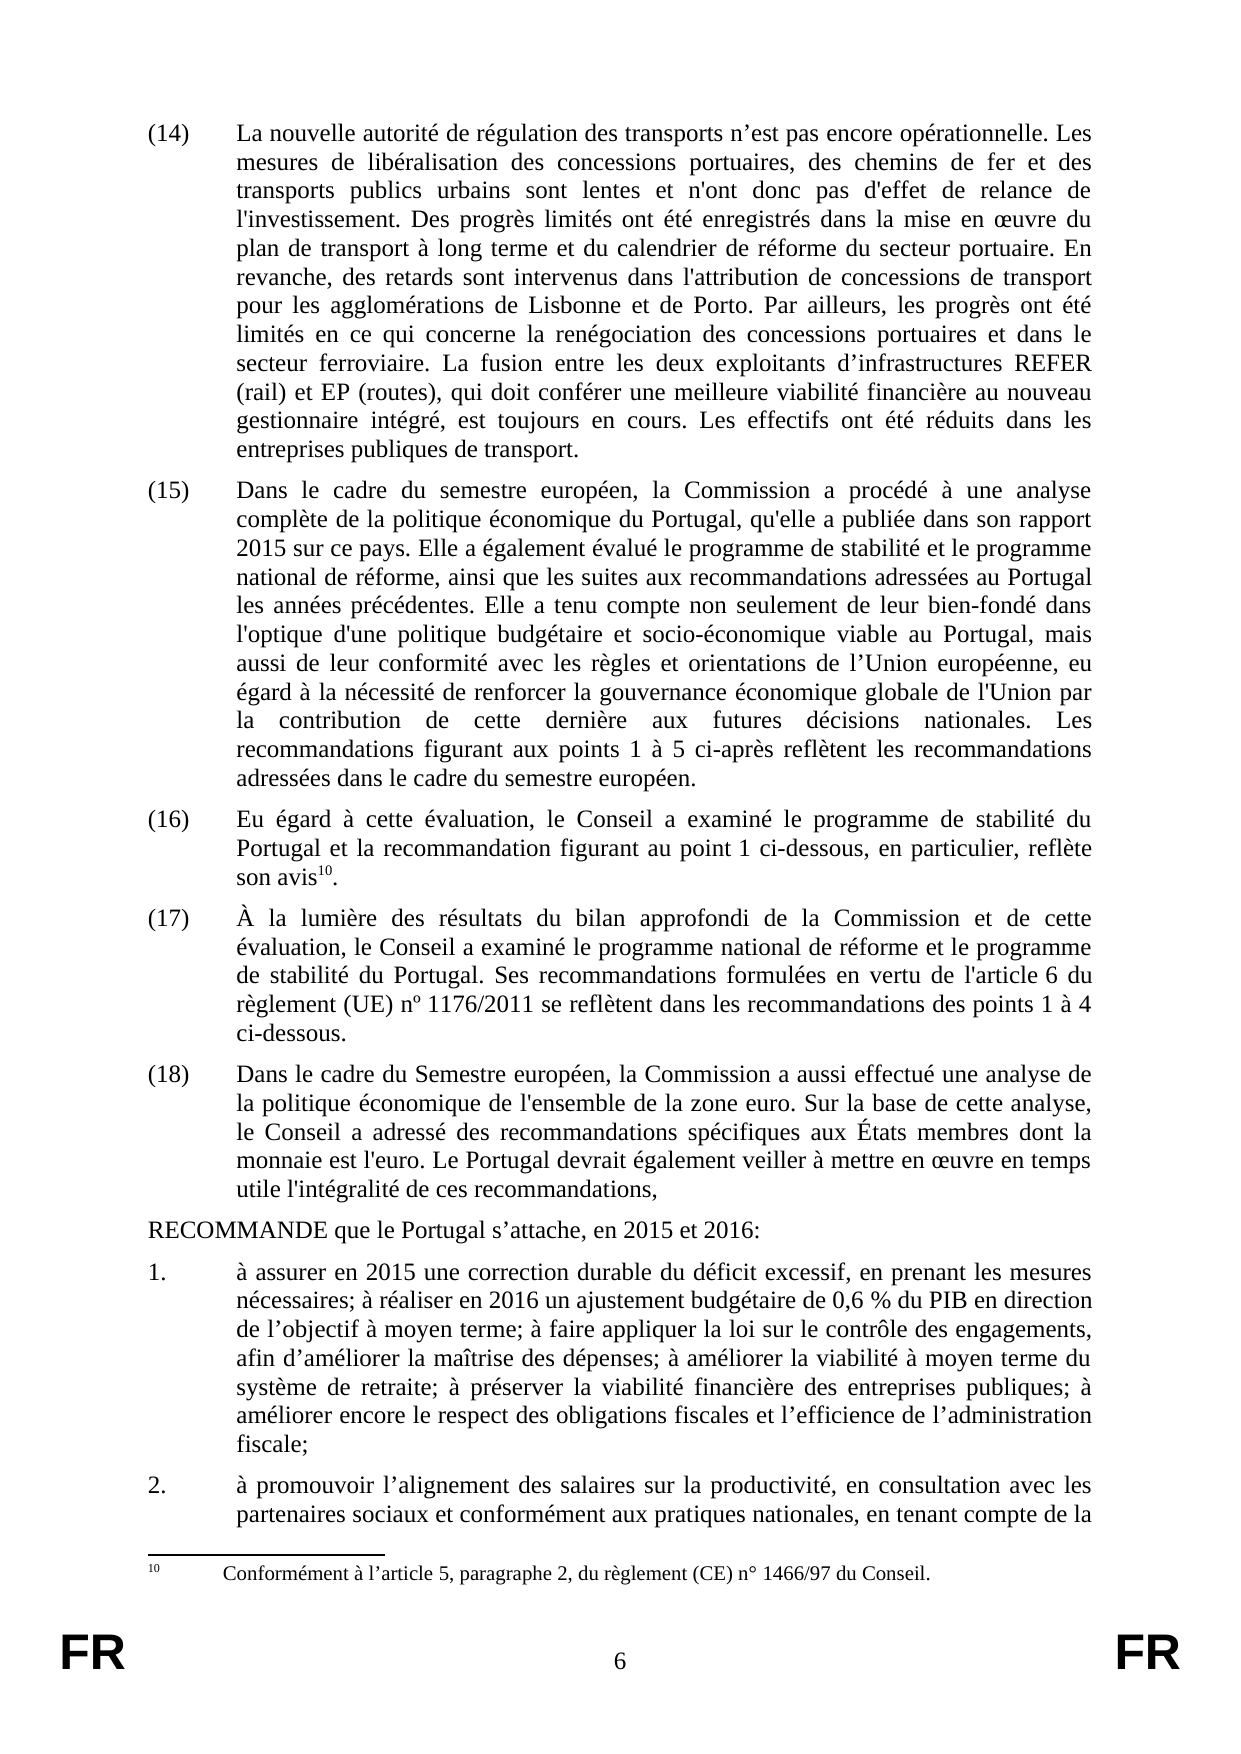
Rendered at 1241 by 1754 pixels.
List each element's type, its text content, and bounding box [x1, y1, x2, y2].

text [148, 1471, 1093, 1528]
list Dans le cadre du Semestre européen, la Commission a aussi effectué une analyse de la politique économique de l'ensemble de la zone euro. Sur la base de cette analyse, le Conseil a adressé des recommandations spécifiques aux États membres dont la monnaie est l'euro. Le Portugal devrait également veiller à mettre en œuvre en temps utile l'intégralité de ces recommandations, [148, 1059, 1093, 1203]
list À la lumière des résultats du bilan approfondi de la Commission et de cette évaluation, le Conseil a examiné le programme national de réforme et le programme de stabilité du Portugal. Ses recommandations formulées en vertu de l'article 6 du règlement (UE) nº 1176/2011 se reflètent dans les recommandations des points 1 à 4 ci-dessous. [148, 903, 1093, 1047]
list La nouvelle autorité de régulation des transports n’est pas encore opérationnelle. Les mesures de libéralisation des concessions portuaires, des chemins de fer et des transports publics urbains sont lentes et n'ont donc pas d'effet de relance de l'investissement. Des progrès limités ont été enregistrés dans la mise en œuvre du plan de transport à long terme et du calendrier de réforme du secteur portuaire. En revanche, des retards sont intervenus dans l'attribution de concessions de transport pour les agglomérations de Lisbonne et de Porto. Par ailleurs, les progrès ont été limités en ce qui concerne la renégociation des concessions portuaires et dans le secteur ferroviaire. La fusion entre les deux exploitants d’infrastructures REFER (rail) et EP (routes), qui doit conférer une meilleure viabilité financière au nouveau gestionnaire intégré, est toujours en cours. Les effectifs ont été réduits dans les entreprises publiques de transport. [148, 118, 1093, 463]
text RECOMMANDE que le Portugal s’attache, en 2015 et 2016: [148, 1216, 1093, 1244]
text 1. à assurer en 2015 une correction durable du déficit excessif, en prenant les mesures nécessaires; à réaliser en 2016 un ajustement budgétaire de 0,6 % du PIB en direction de l’objectif à moyen terme; à faire appliquer la loi sur le contrôle des engagements, afin d’améliorer la maîtrise des dépenses; à améliorer la viabilité à moyen terme du système de retraite; à préserver la viabilité financière des entreprises publiques; à améliorer encore le respect des obligations fiscales et l’efficience de l’administration fiscale; [148, 1257, 1093, 1458]
list Eu égard à cette évaluation, le Conseil a examiné le programme de stabilité du Portugal et la recommandation figurant au point 1 ci-dessous, en particulier, reflète son avis. [148, 804, 1093, 891]
list Dans le cadre du semestre européen, la Commission a procédé à une analyse complète de la politique économique du Portugal, qu'elle a publiée dans son rapport 2015 sur ce pays. Elle a également évalué le programme de stabilité et le programme national de réforme, ainsi que les suites aux recommandations adressées au Portugal les années précédentes. Elle a tenu compte non seulement de leur bien-fondé dans l'optique d'une politique budgétaire et socio-économique viable au Portugal, mais aussi de leur conformité avec les règles et orientations de l’Union européenne, eu égard à la nécessité de renforcer la gouvernance économique globale de l'Union par la contribution de cette dernière aux futures décisions nationales. Les recommandations figurant aux points 1 à 5 ci-après reflètent les recommandations adressées dans le cadre du semestre européen. [148, 476, 1093, 792]
